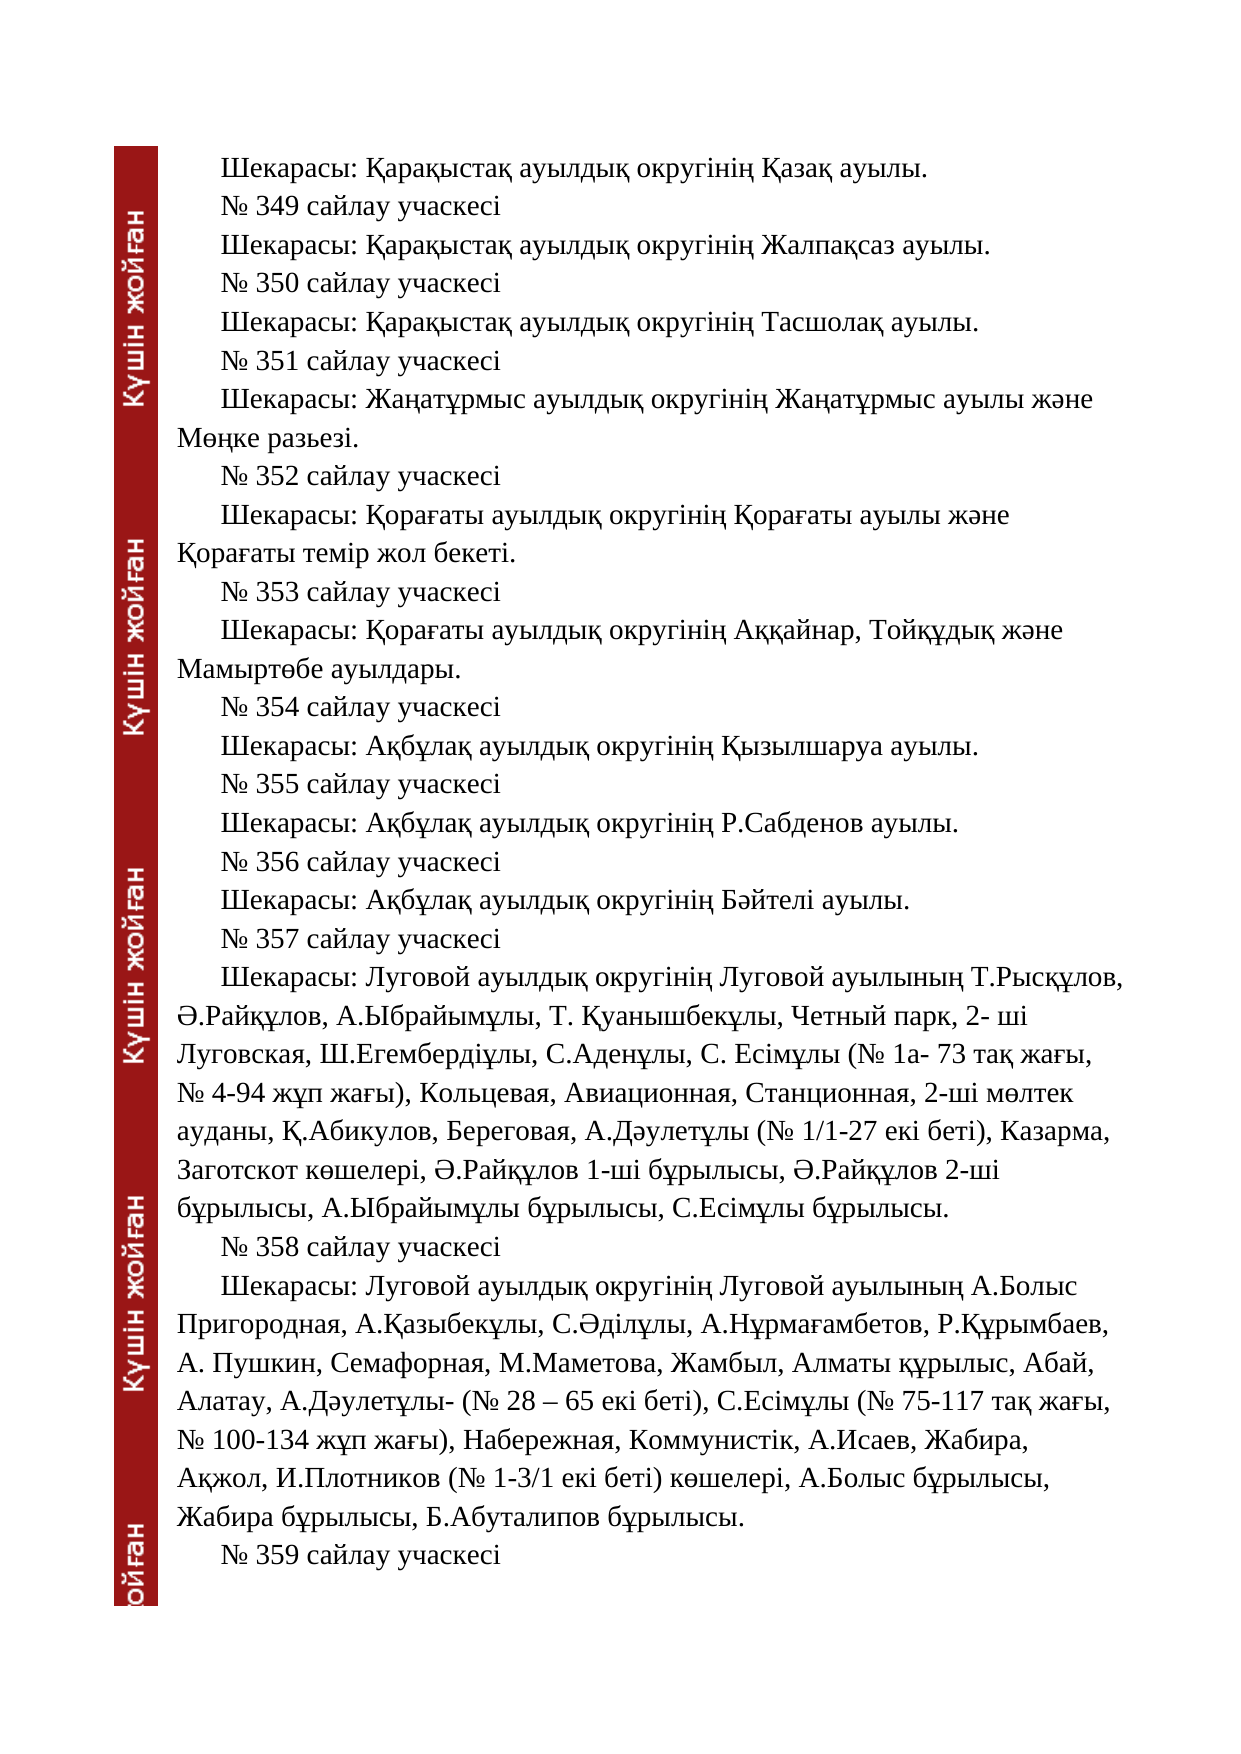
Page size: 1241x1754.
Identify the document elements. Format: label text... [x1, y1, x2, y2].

picture [114, 1571, 158, 1606]
picture [114, 146, 158, 150]
